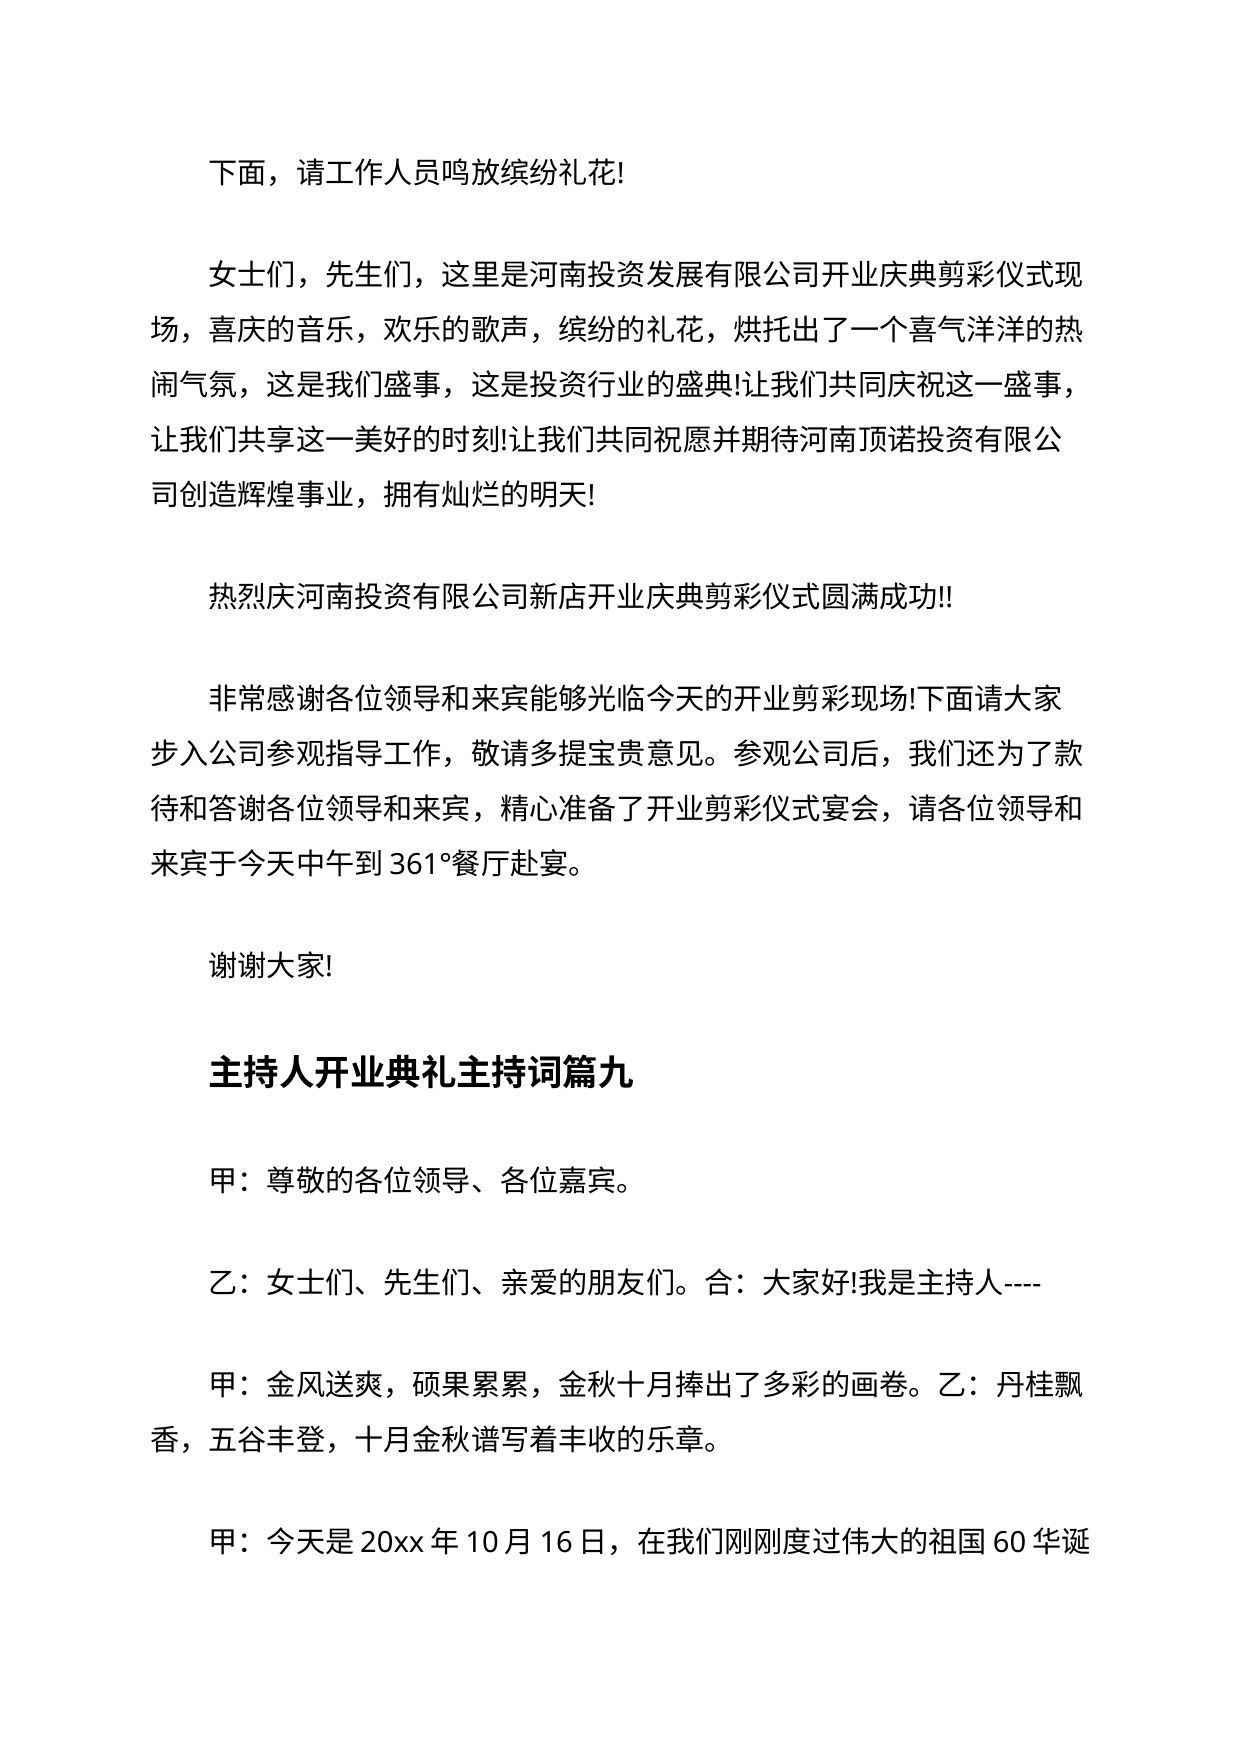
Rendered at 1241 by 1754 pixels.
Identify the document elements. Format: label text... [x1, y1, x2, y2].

text 非常感谢各位领导和来宾能够光临今天的开业剪彩现场!下面请大家步入公司参观指导工作，敬请多提宝贵意见。参观公司后，我们还为了款待和答谢各位领导和来宾，精心准备了开业剪彩仪式宴会，请各位领导和来宾于今天中午到361°餐厅赴宴。 [150, 676, 1090, 883]
text 甲：尊敬的各位领导、各位嘉宾。 [150, 1158, 1090, 1200]
text 乙：女士们、先生们、亲爱的朋友们。合：大家好!我是主持人---- [150, 1260, 1090, 1302]
text 女士们，先生们，这里是河南投资发展有限公司开业庆典剪彩仪式现场，喜庆的音乐，欢乐的歌声，缤纷的礼花，烘托出了一个喜气洋洋的热闹气氛，这是我们盛事，这是投资行业的盛典!让我们共同庆祝这一盛事，让我们共享这一美好的时刻!让我们共同祝愿并期待河南顶诺投资有限公司创造辉煌事业，拥有灿烂的明天! [150, 252, 1090, 514]
text 主持人开业典礼主持词篇九 [150, 1044, 1090, 1096]
text 甲：金风送爽，硕果累累，金秋十月捧出了多彩的画卷。乙：丹桂飘香，五谷丰登，十月金秋谱写着丰收的乐章。 [150, 1362, 1090, 1459]
text 下面，请工作人员鸣放缤纷礼花! [150, 150, 1090, 192]
text 热烈庆河南投资有限公司新店开业庆典剪彩仪式圆满成功!! [150, 574, 1090, 616]
text 谢谢大家! [150, 942, 1090, 985]
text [150, 1518, 1090, 1561]
